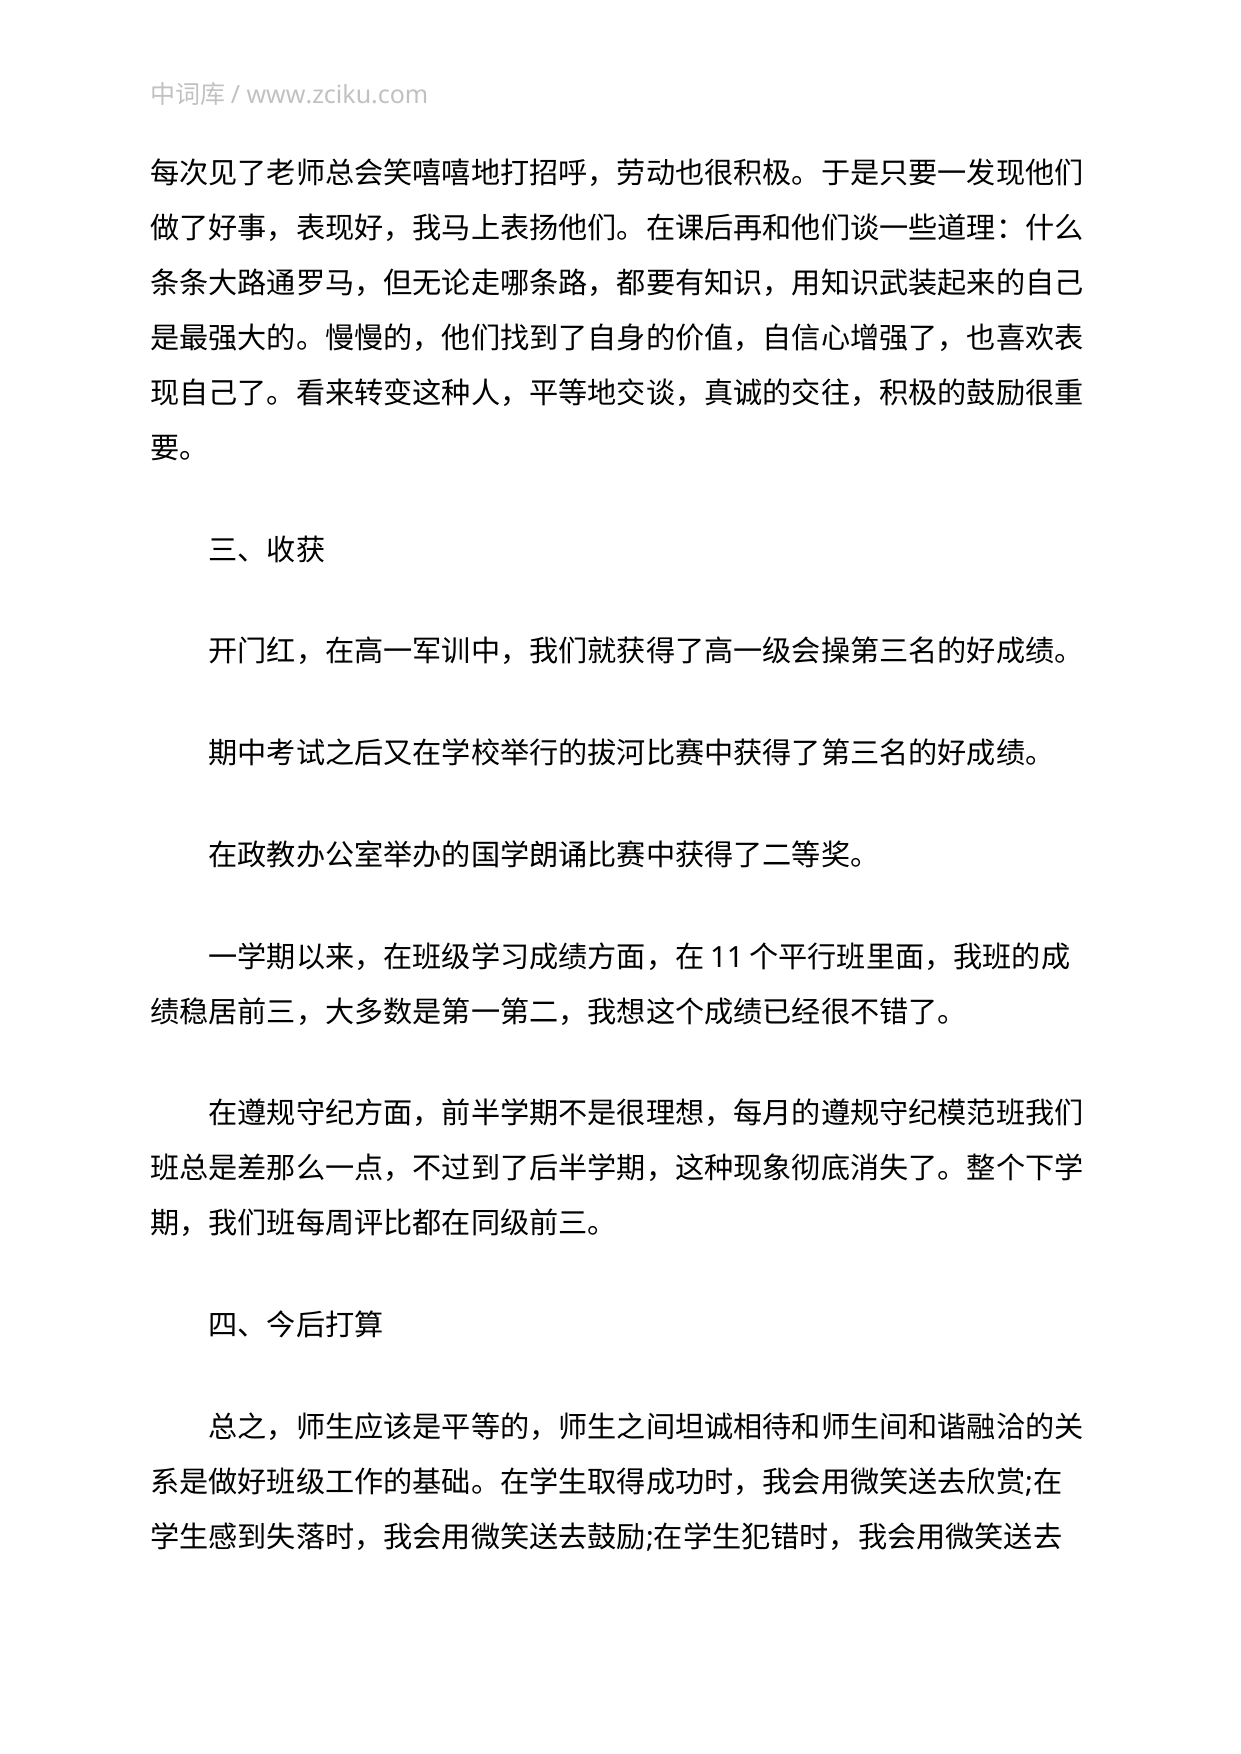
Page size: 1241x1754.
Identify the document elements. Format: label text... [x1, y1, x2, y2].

text 在遵规守纪方面，前半学期不是很理想，每月的遵规守纪模范班我们班总是差那么一点，不过到了后半学期，这种现象彻底消失了。整个下学期，我们班每周评比都在同级前三。 [150, 1090, 1090, 1242]
text 开门红，在高一军训中，我们就获得了高一级会操第三名的好成绩。 [150, 628, 1090, 670]
text 四、今后打算 [150, 1302, 1090, 1344]
text 在政教办公室举办的国学朗诵比赛中获得了二等奖。 [150, 832, 1090, 874]
text 期中考试之后又在学校举行的拔河比赛中获得了第三名的好成绩。 [150, 730, 1090, 772]
text 一学期以来，在班级学习成绩方面，在11个平行班里面，我班的成绩稳居前三，大多数是第一第二，我想这个成绩已经很不错了。 [150, 933, 1090, 1031]
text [150, 1403, 1090, 1556]
text 三、收获 [150, 526, 1090, 568]
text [150, 150, 1090, 467]
